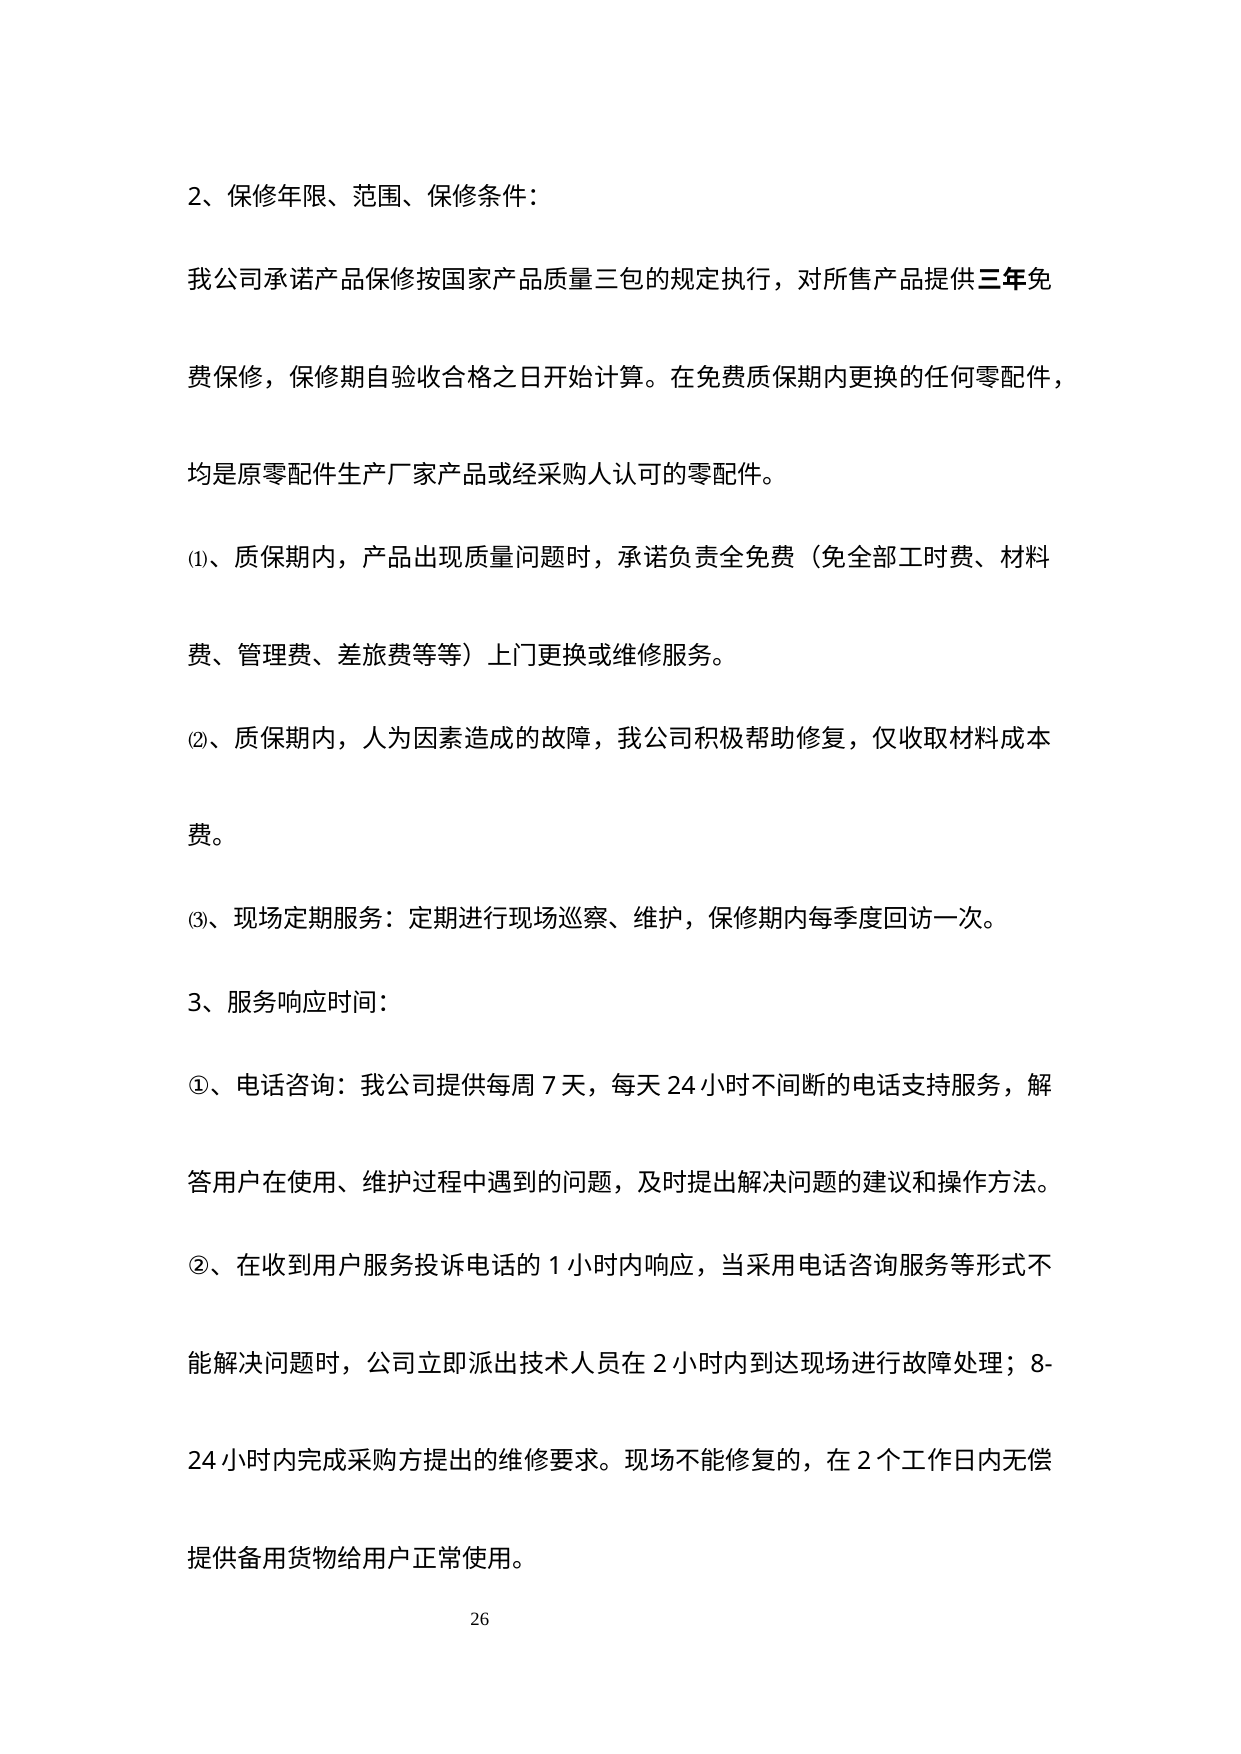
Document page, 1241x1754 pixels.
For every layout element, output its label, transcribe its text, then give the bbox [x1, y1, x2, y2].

text ⑵、质保期内，人为因素造成的故障，我公司积极帮助修复，仅收取材料成本费。 [187, 704, 1053, 866]
text ⑶、现场定期服务：定期进行现场巡察、维护，保修期内每季度回访一次。 [187, 884, 1053, 949]
text 3、服务响应时间： [187, 968, 1053, 1033]
text 2、保修年限、范围、保修条件： [187, 162, 1053, 227]
text ⑴、质保期内，产品出现质量问题时，承诺负责全免费（免全部工时费、材料费、管理费、差旅费等等）上门更换或维修服务。 [187, 523, 1053, 686]
text ②、在收到用户服务投诉电话的1小时内响应，当采用电话咨询服务等形式不能解决问题时，公司立即派出技术人员在2小时内到达现场进行故障处理；8-24小时内完成采购方提出的维修要求。现场不能修复的，在2个工作日内无偿提供备用货物给用户正常使用。 [187, 1231, 1053, 1589]
text 我公司承诺产品保修按国家产品质量三包的规定执行，对所售产品提供三年免费保修，保修期自验收合格之日开始计算。在免费质保期内更换的任何零配件，均是原零配件生产厂家产品或经采购人认可的零配件。 [187, 245, 1053, 505]
text ①、电话咨询：我公司提供每周7天，每天24小时不间断的电话支持服务，解答用户在使用、维护过程中遇到的问题，及时提出解决问题的建议和操作方法。 [187, 1051, 1053, 1213]
